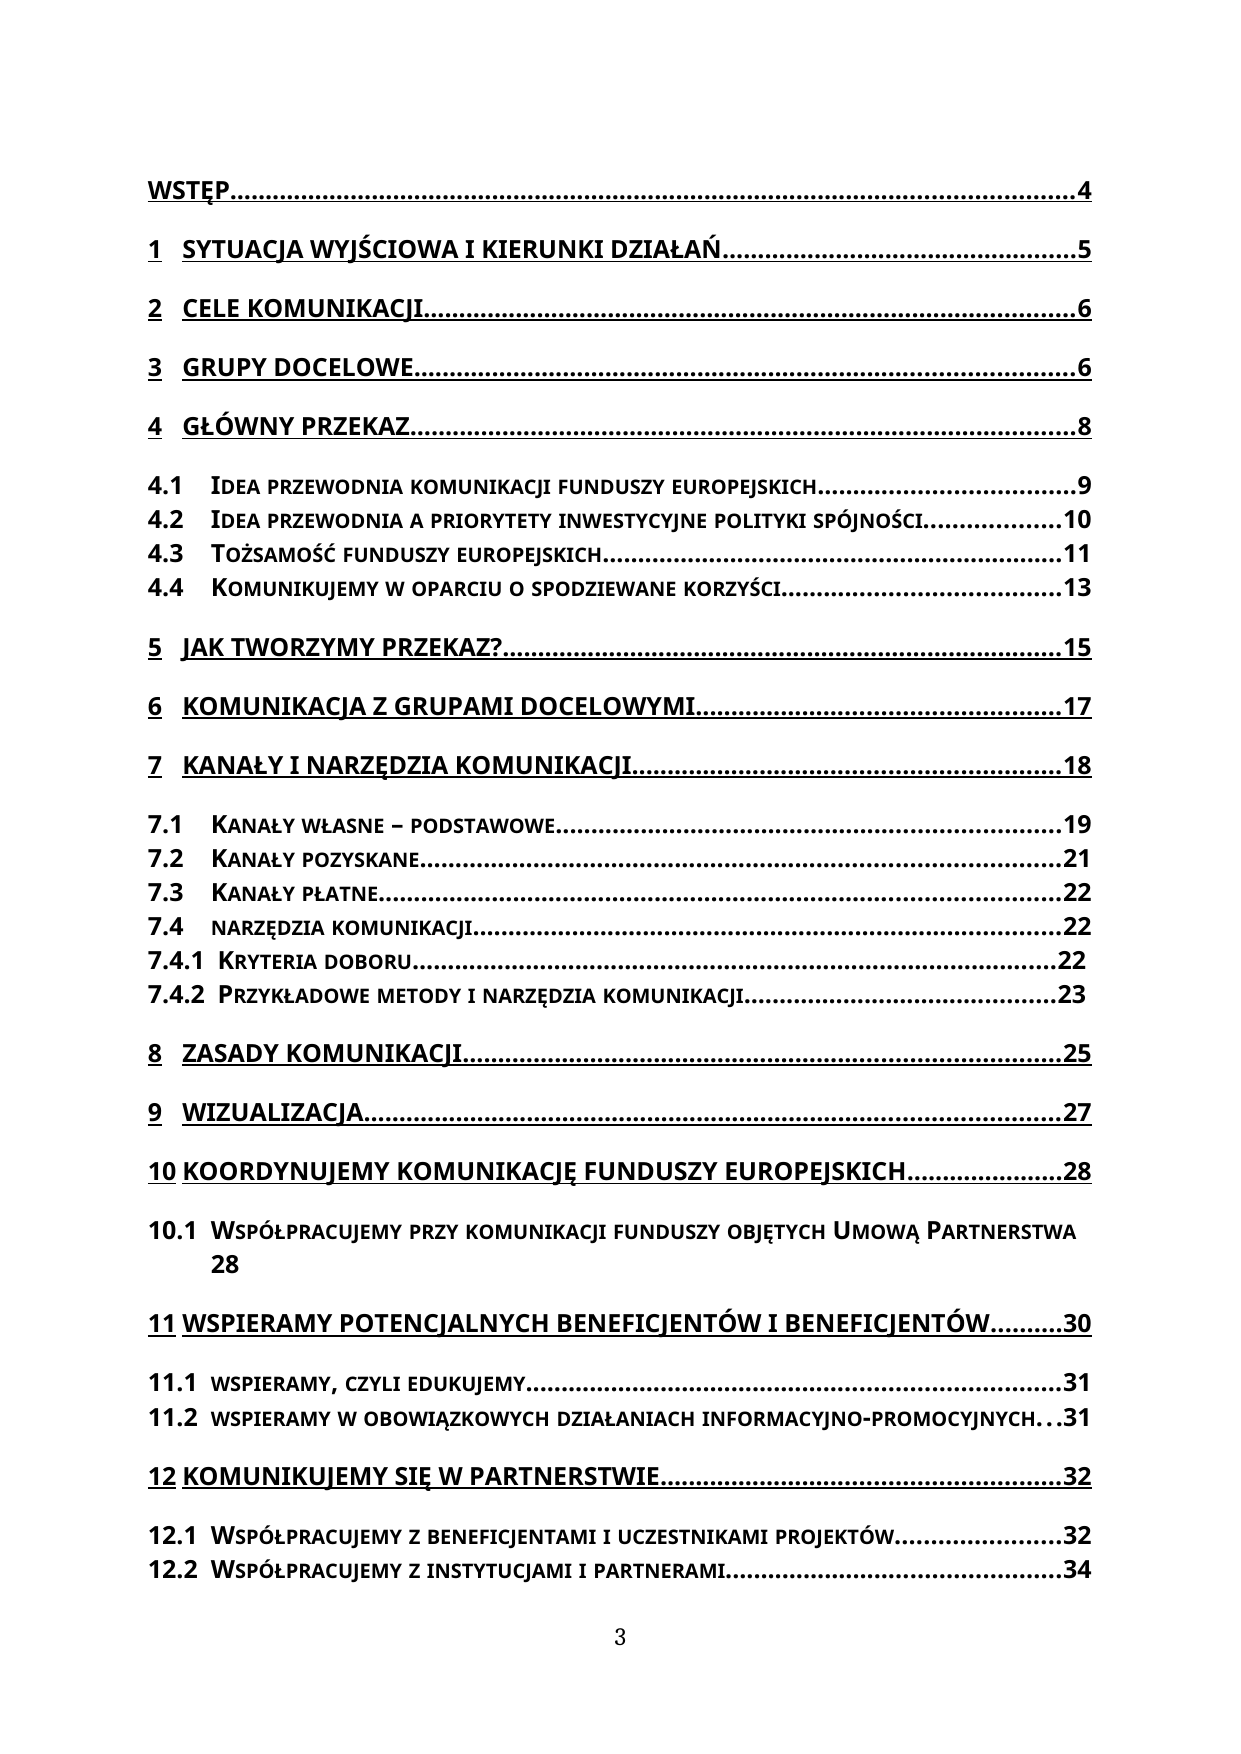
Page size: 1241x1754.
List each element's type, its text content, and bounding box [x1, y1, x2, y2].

text 7.4.2 Przykładowe metody i narzędzia komunikacji 23 [148, 977, 1093, 1011]
text 1 Sytuacja wyjściowa i kierunki działań 5 [148, 232, 1093, 266]
text 8 Zasady komunikacji 25 [148, 1036, 1093, 1070]
text 11.2 wspieramy w obowiązkowych działaniach informacyjno-promocyjnych 31 [148, 1399, 1093, 1433]
text 7.4 narzędzia komunikacji 22 [148, 908, 1093, 943]
text 12.1 Współpracujemy z beneficjentami i uczestnikami projektów 32 [148, 1517, 1093, 1551]
text 12.2 Współpracujemy z instytucjami i partnerami 34 [148, 1551, 1093, 1585]
text 10 Koordynujemy komunikację Funduszy Europejskich 28 [148, 1154, 1093, 1188]
text 3 Grupy docelowe 6 [148, 350, 1093, 384]
text 2 Cele komunikacji 6 [148, 291, 1093, 325]
text 11 Wspieramy potencjalnych beneficjentów i beneficjentów 30 [148, 1306, 1093, 1340]
text 11.1 wspieramy, czyli edukujemy 31 [148, 1365, 1093, 1399]
text 10.1 Współpracujemy przy komunikacji funduszy objętych Umową Partnerstwa 28 [148, 1213, 1093, 1281]
text 4 Główny przekaz 8 [148, 409, 1093, 443]
text 4.1 Idea przewodnia komunikacji funduszy europejskich 9 [148, 468, 1093, 502]
text 7.2 Kanały pozyskane 21 [148, 840, 1093, 874]
text 5 Jak tworzymy przekaz? 15 [148, 629, 1093, 663]
text 4.2 Idea przewodnia a priorytety inwestycyjne polityki spójności 10 [148, 502, 1093, 536]
text WSTĘP 4 [148, 173, 1093, 207]
text 7.3 Kanały płatne 22 [148, 874, 1093, 908]
text 4.4 Komunikujemy w oparciu o spodziewane korzyści 13 [148, 570, 1093, 604]
text 7.1 Kanały własne – podstawowe 19 [148, 806, 1093, 840]
text 6 Komunikacja z grupami docelowymi 17 [148, 688, 1093, 722]
text 4.3 Tożsamość funduszy europejskich 11 [148, 536, 1093, 570]
text 9 Wizualizacja 27 [148, 1095, 1093, 1129]
text 12 Komunikujemy się w partnerstwie 32 [148, 1458, 1093, 1492]
text 7 Kanały i narzędzia komunikacji 18 [148, 747, 1093, 781]
text 7.4.1 Kryteria doboru 22 [148, 943, 1093, 977]
